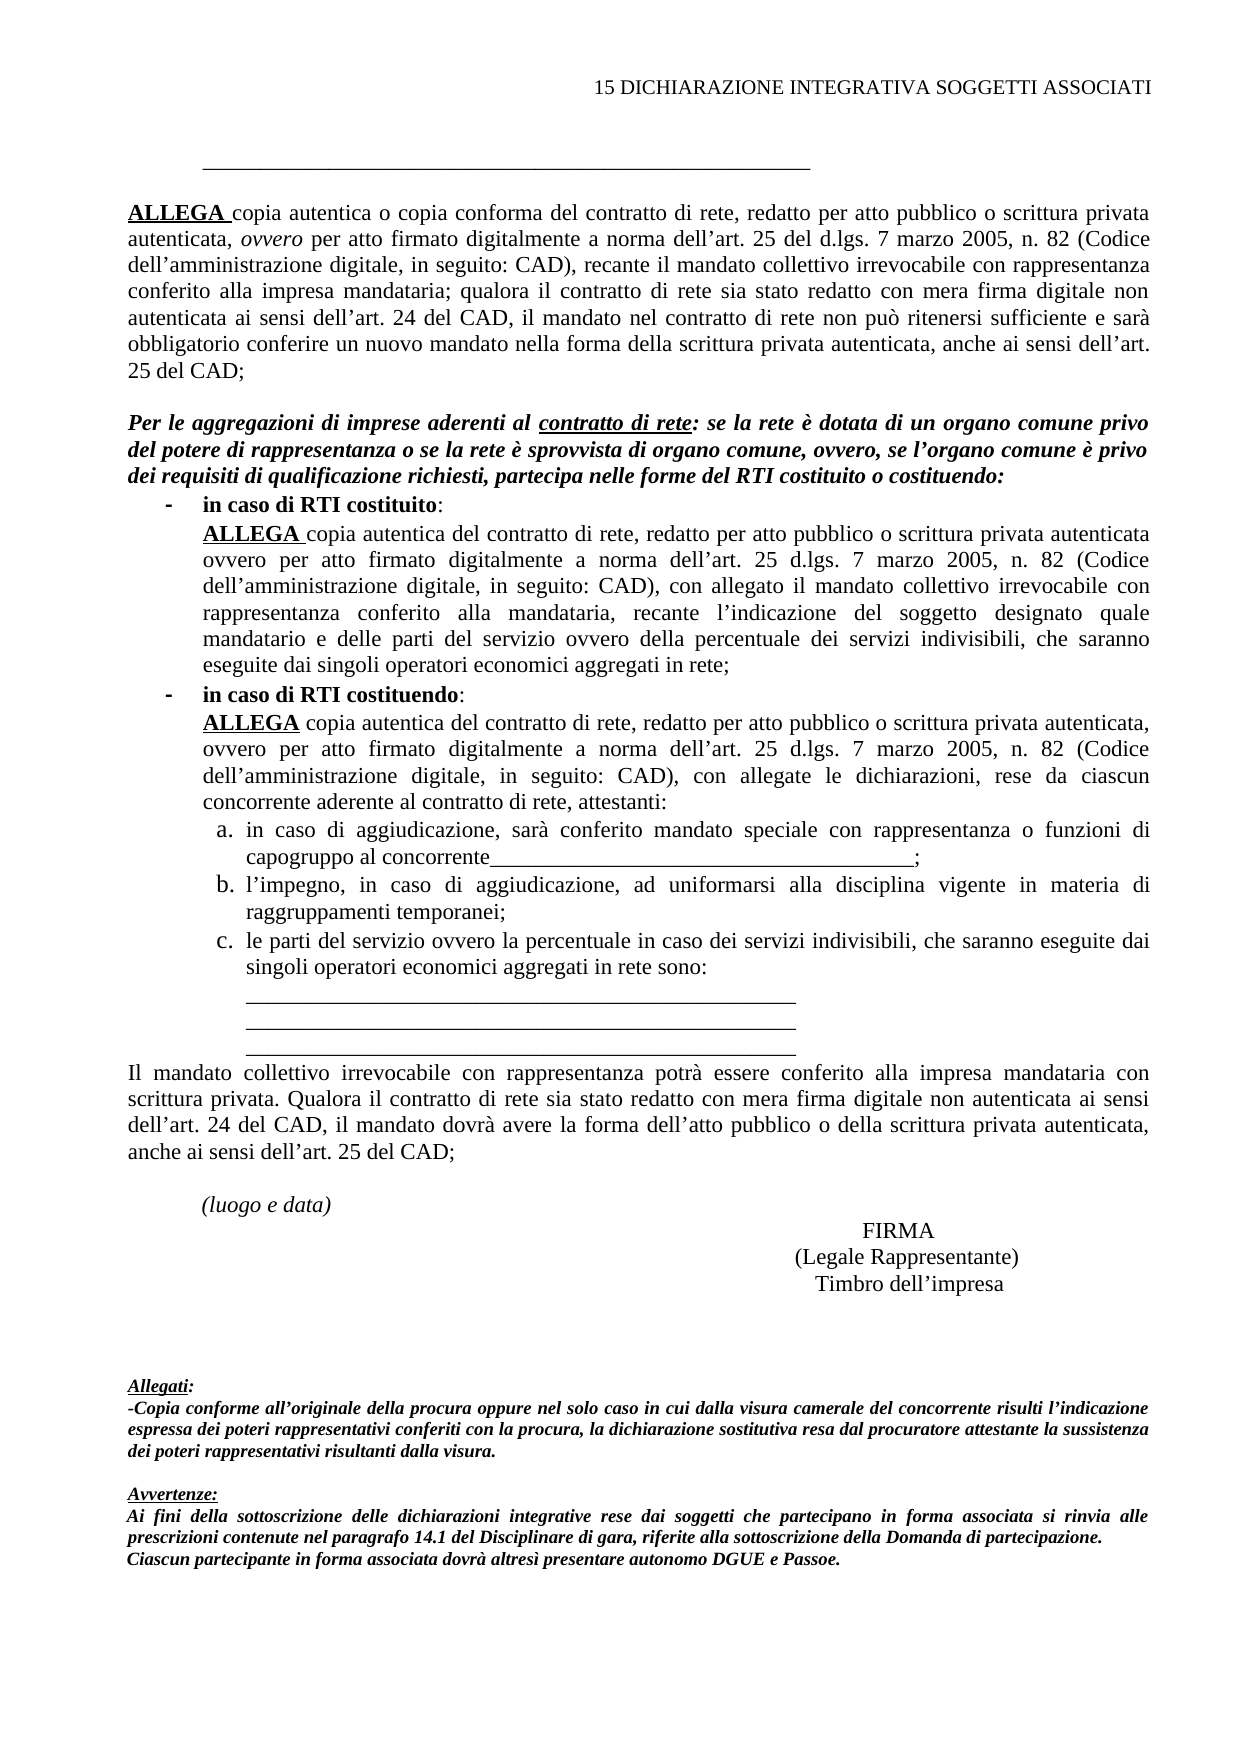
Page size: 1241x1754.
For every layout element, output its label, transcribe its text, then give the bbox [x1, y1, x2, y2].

text Ai fini della sottoscrizione delle dichiarazioni integrative rese dai soggetti che partecipano in forma associata si rinvia alle prescrizioni contenute nel paragrafo 14.1 del Disciplinare di gara, riferite alla sottoscrizione della Domanda di partecipazione. [127, 1504, 1152, 1548]
list Il mandato collettivo irrevocabile con rappresentanza potrà essere conferito alla impresa mandataria con scrittura privata. Qualora il contratto di rete sia stato redatto con mera firma digitale non autenticata ai sensi dell’art. 24 del CAD, il mandato dovrà avere la forma dell’atto pubblico o della scrittura privata autenticata, anche ai sensi dell’art. 25 del CAD; [128, 1059, 1152, 1164]
text (Legale Rappresentante) [128, 1243, 1019, 1270]
text (luogo e data) [166, 1191, 1152, 1217]
list ALLEGA copia autentica del contratto di rete, redatto per atto pubblico o scrittura privata autenticata, ovvero per atto firmato digitalmente a norma dell’art. 25 d.lgs. 7 marzo 2005, n. 82 (Codice dell’amministrazione digitale, in seguito: CAD), con allegate le dichiarazioni, rese da ciascun concorrente aderente al contratto di rete, attestanti: [203, 709, 1152, 814]
list le parti del servizio ovvero la percentuale in caso dei servizi indivisibili, che saranno eseguite dai singoli operatori economici aggregati in rete sono: [216, 925, 1152, 980]
list in caso di RTI costituito: [165, 488, 1152, 520]
text ________________________________________________ [246, 980, 1152, 1006]
list in caso di RTI costituendo: [165, 678, 1152, 709]
text Per le aggregazioni di imprese aderenti al contratto di rete: se la rete è dotata di un organo comune privo del potere di rappresentanza o se la rete è sprovvista di organo comune, ovvero, se l’organo comune è privo dei requisiti di qualificazione richiesti, partecipa nelle forme del RTI costituito o costituendo: [128, 409, 1152, 488]
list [203, 146, 1152, 172]
list in caso di aggiudicazione, sarà conferito mandato speciale con rappresentanza o funzioni di capogruppo al concorrente_____________________________________; [216, 814, 1152, 869]
text ________________________________________________ [246, 1006, 1152, 1032]
text Timbro dell’impresa [645, 1270, 1152, 1296]
text Avvertenze: [128, 1483, 1152, 1504]
list l’impegno, in caso di aggiudicazione, ad uniformarsi alla disciplina vigente in materia di raggruppamenti temporanei; [216, 869, 1152, 925]
text FIRMA [862, 1217, 1148, 1243]
text -Copia conforme all’originale della procura oppure nel solo caso in cui dalla visura camerale del concorrente risulti l’indicazione espressa dei poteri rappresentativi conferiti con la procura, la dichiarazione sostitutiva resa dal procuratore attestante la sussistenza dei poteri rappresentativi risultanti dalla visura. [128, 1397, 1152, 1461]
text Ciascun partecipante in forma associata dovrà altresì presentare autonomo DGUE e Passoe. [127, 1548, 1152, 1569]
list ALLEGA copia autentica del contratto di rete, redatto per atto pubblico o scrittura privata autenticata ovvero per atto firmato digitalmente a norma dell’art. 25 d.lgs. 7 marzo 2005, n. 82 (Codice dell’amministrazione digitale, in seguito: CAD), con allegato il mandato collettivo irrevocabile con rappresentanza conferito alla mandataria, recante l’indicazione del soggetto designato quale mandatario e delle parti del servizio ovvero della percentuale dei servizi indivisibili, che saranno eseguite dai singoli operatori economici aggregati in rete; [203, 520, 1152, 678]
list ALLEGA copia autentica o copia conforma del contratto di rete, redatto per atto pubblico o scrittura privata autenticata, ovvero per atto firmato digitalmente a norma dell’art. 25 del d.lgs. 7 marzo 2005, n. 82 (Codice dell’amministrazione digitale, in seguito: CAD), recante il mandato collettivo irrevocabile con rappresentanza conferito alla impresa mandataria; qualora il contratto di rete sia stato redatto con mera firma digitale non autenticata ai sensi dell’art. 24 del CAD, il mandato nel contratto di rete non può ritenersi sufficiente e sarà obbligatorio conferire un nuovo mandato nella forma della scrittura privata autenticata, anche ai sensi dell’art. 25 del CAD; [128, 198, 1152, 383]
text ________________________________________________ [246, 1032, 1152, 1059]
